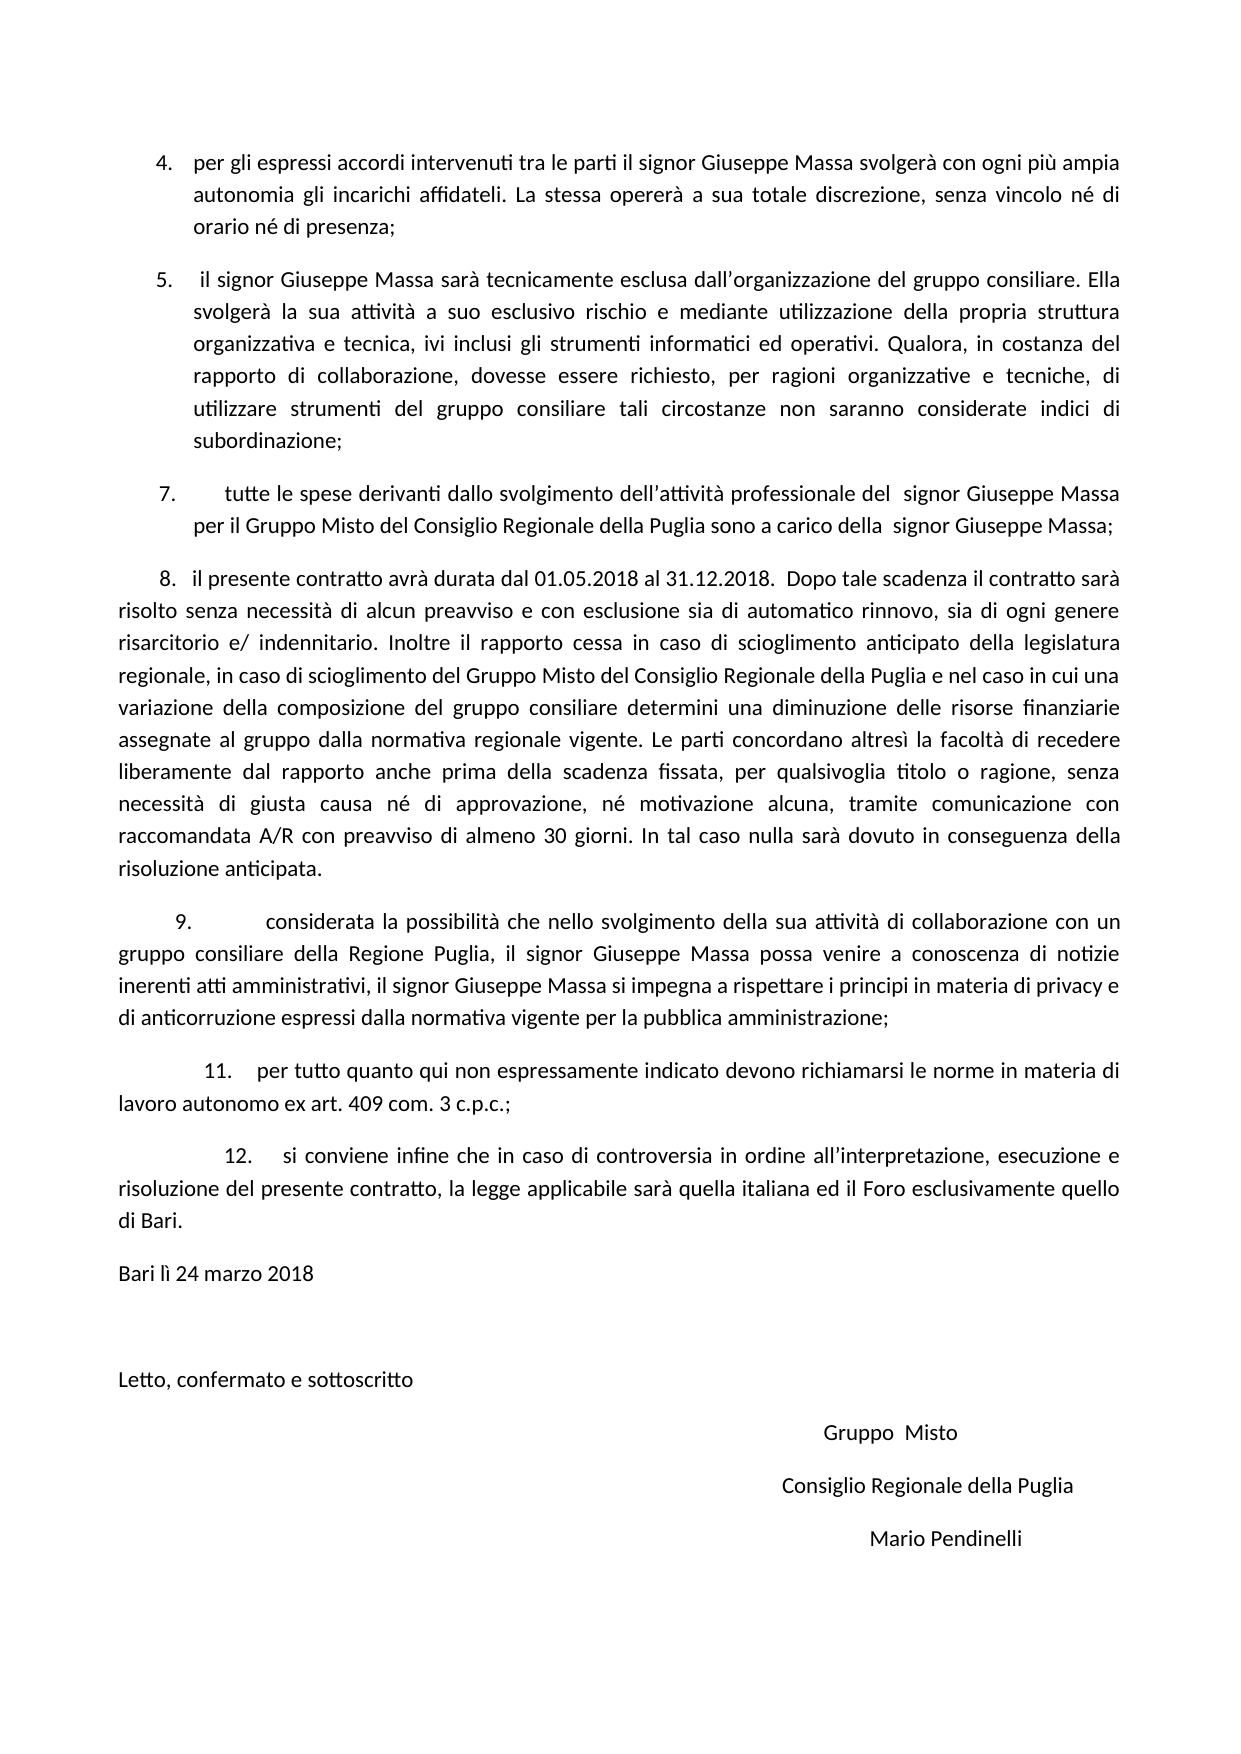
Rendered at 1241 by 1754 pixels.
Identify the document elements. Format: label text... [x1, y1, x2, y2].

text Bari lì 24 marzo 2018 [118, 1259, 1122, 1287]
text 11. per tutto quanto qui non espressamente indicato devono richiamarsi le norme in materia di lavoro autonomo ex art. 409 com. 3 c.p.c.; [118, 1056, 1122, 1117]
text Gruppo Misto [118, 1418, 1122, 1446]
text 9. considerata la possibilità che nello svolgimento della sua attività di collaborazione con un gruppo consiliare della Regione Puglia, il signor Giuseppe Massa possa venire a conoscenza di notizie inerenti atti amministrativi, il signor Giuseppe Massa si impegna a rispettare i principi in materia di privacy e di anticorruzione espressi dalla normativa vigente per la pubblica amministrazione; [118, 907, 1122, 1031]
text 8. il presente contratto avrà durata dal 01.05.2018 al 31.12.2018. Dopo tale scadenza il contratto sarà risolto senza necessità di alcun preavviso e con esclusione sia di automatico rinnovo, sia di ogni genere risarcitorio e/ indennitario. Inoltre il rapporto cessa in caso di scioglimento anticipato della legislatura regionale, in caso di scioglimento del Gruppo Misto del Consiglio Regionale della Puglia e nel caso in cui una variazione della composizione del gruppo consiliare determini una diminuzione delle risorse finanziarie assegnate al gruppo dalla normativa regionale vigente. Le parti concordano altresì la facoltà di recedere liberamente dal rapporto anche prima della scadenza fissata, per qualsivoglia titolo o ragione, senza necessità di giusta causa né di approvazione, né motivazione alcuna, tramite comunicazione con raccomandata A/R con preavviso di almeno 30 giorni. In tal caso nulla sarà dovuto in conseguenza della risoluzione anticipata. [118, 564, 1122, 882]
text 12. si conviene infine che in caso di controversia in ordine all’interpretazione, esecuzione e risoluzione del presente contratto, la legge applicabile sarà quella italiana ed il Foro esclusivamente quello di Bari. [118, 1142, 1122, 1234]
text Mario Pendinelli [782, 1524, 1122, 1552]
text Consiglio Regionale della Puglia [782, 1471, 1122, 1499]
text 7. tutte le spese derivanti dallo svolgimento dell’attività professionale del signor Giuseppe Massa per il Gruppo Misto del Consiglio Regionale della Puglia sono a carico della signor Giuseppe Massa; [159, 479, 1122, 539]
list il signor Giuseppe Massa sarà tecnicamente esclusa dall’organizzazione del gruppo consiliare. Ella svolgerà la sua attività a suo esclusivo rischio e mediante utilizzazione della propria struttura organizzativa e tecnica, ivi inclusi gli strumenti informatici ed operativi. Qualora, in costanza del rapporto di collaborazione, dovesse essere richiesto, per ragioni organizzative e tecniche, di utilizzare strumenti del gruppo consiliare tali circostanze non saranno considerate indici di subordinazione; [156, 265, 1122, 454]
text Letto, confermato e sottoscritto [118, 1365, 1122, 1393]
list per gli espressi accordi intervenuti tra le parti il signor Giuseppe Massa svolgerà con ogni più ampia autonomia gli incarichi affidateli. La stessa opererà a sua totale discrezione, senza vincolo né di orario né di presenza; [156, 148, 1122, 240]
